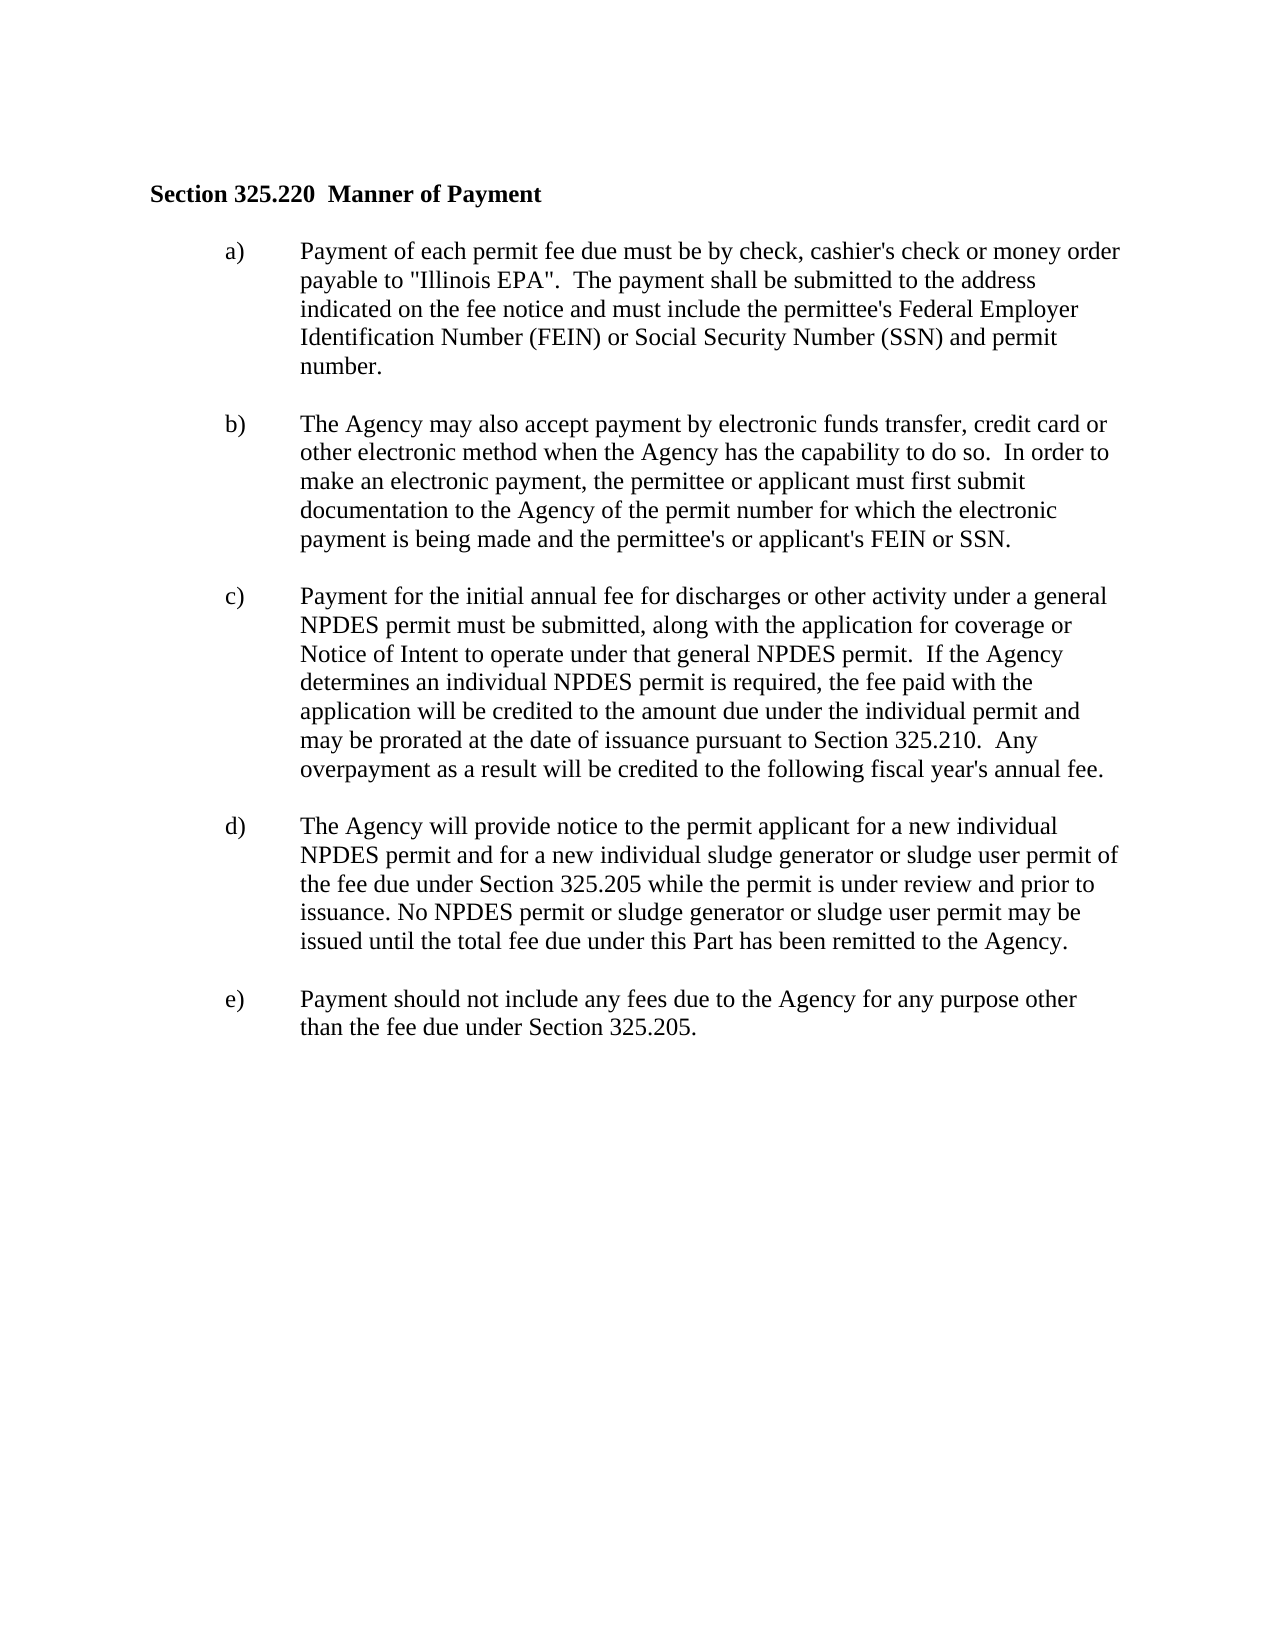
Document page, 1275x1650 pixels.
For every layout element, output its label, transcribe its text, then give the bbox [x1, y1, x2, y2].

text Section 325.220 Manner of Payment [150, 179, 1125, 207]
text a) Payment of each permit fee due must be by check, cashier's check or money order payable to "Illinois EPA". The payment shall be submitted to the address indicated on the fee notice and must include the permittee's Federal Employer Identification Number (FEIN) or Social Security Number (SSN) and permit number. [225, 236, 1125, 380]
text b) The Agency may also accept payment by electronic funds transfer, credit card or other electronic method when the Agency has the capability to do so. In order to make an electronic payment, the permittee or applicant must first submit documentation to the Agency of the permit number for which the electronic payment is being made and the permittee's or applicant's FEIN or SSN. [225, 409, 1125, 552]
text c) Payment for the initial annual fee for discharges or other activity under a general NPDES permit must be submitted, along with the application for coverage or Notice of Intent to operate under that general NPDES permit. If the Agency determines an individual NPDES permit is required, the fee paid with the application will be credited to the amount due under the individual permit and may be prorated at the date of issuance pursuant to Section 325.210. Any overpayment as a result will be credited to the following fiscal year's annual fee. [225, 581, 1125, 782]
text e) Payment should not include any fees due to the Agency for any purpose other than the fee due under Section 325.205. [225, 984, 1125, 1041]
text d) The Agency will provide notice to the permit applicant for a new individual NPDES permit and for a new individual sludge generator or sludge user permit of the fee due under Section 325.205 while the permit is under review and prior to issuance. No NPDES permit or sludge generator or sludge user permit may be issued until the total fee due under this Part has been remitted to the Agency. [225, 811, 1125, 955]
